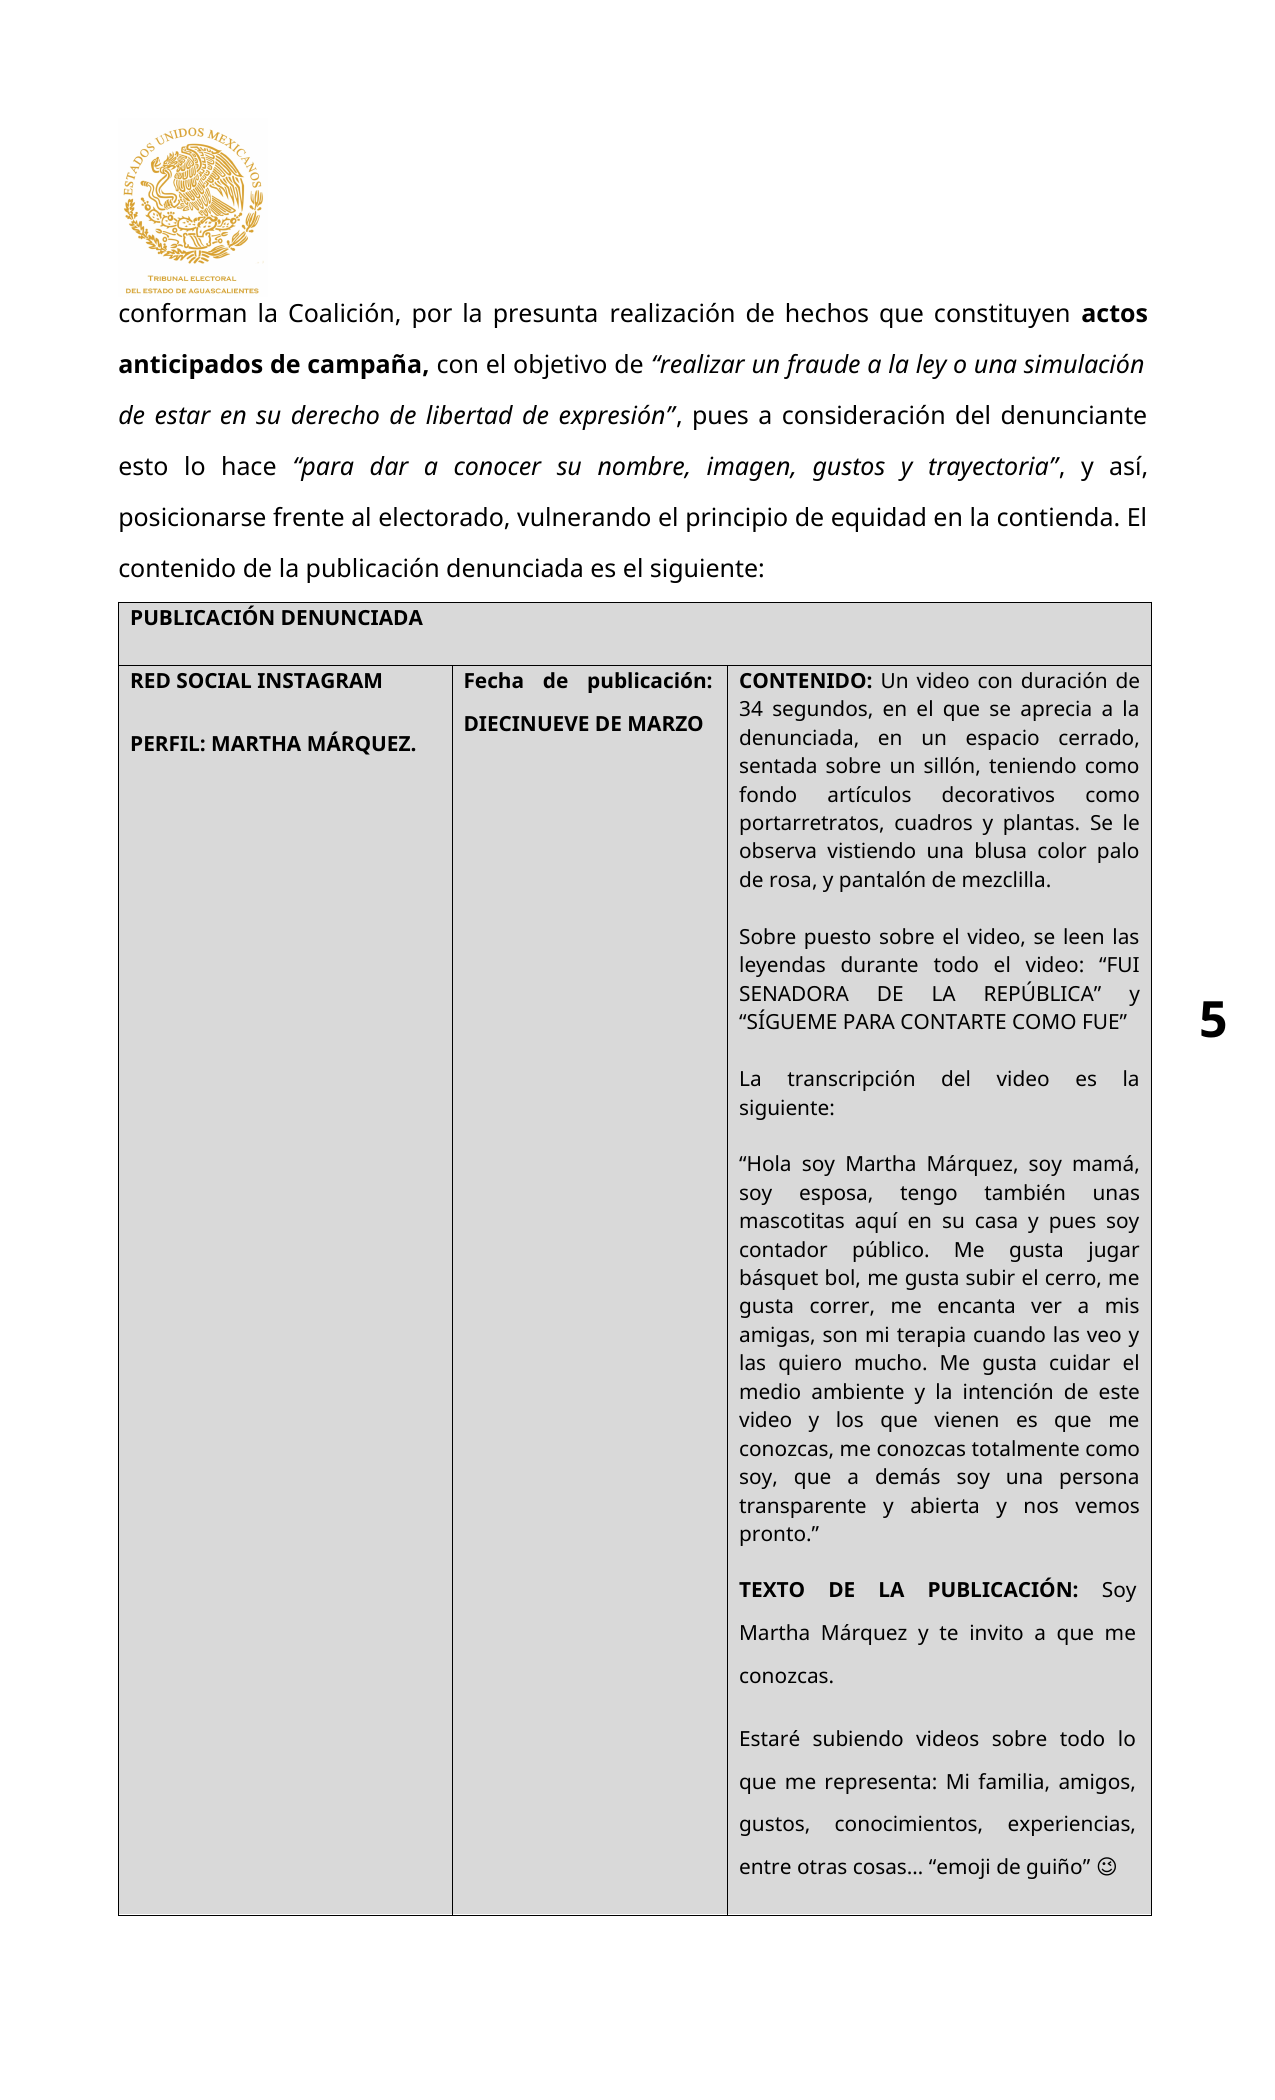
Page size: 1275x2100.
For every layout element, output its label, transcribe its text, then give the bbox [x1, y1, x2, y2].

table_cell Fecha de publicación: DIECINUEVE DE MARZO [453, 666, 727, 1914]
picture [118, 118, 269, 295]
table_header PUBLICACIÓN DENUNCIADA [119, 603, 1151, 665]
table_cell RED SOCIAL INSTAGRAM PERFIL: MARTHA MÁRQUEZ. [119, 666, 452, 1914]
